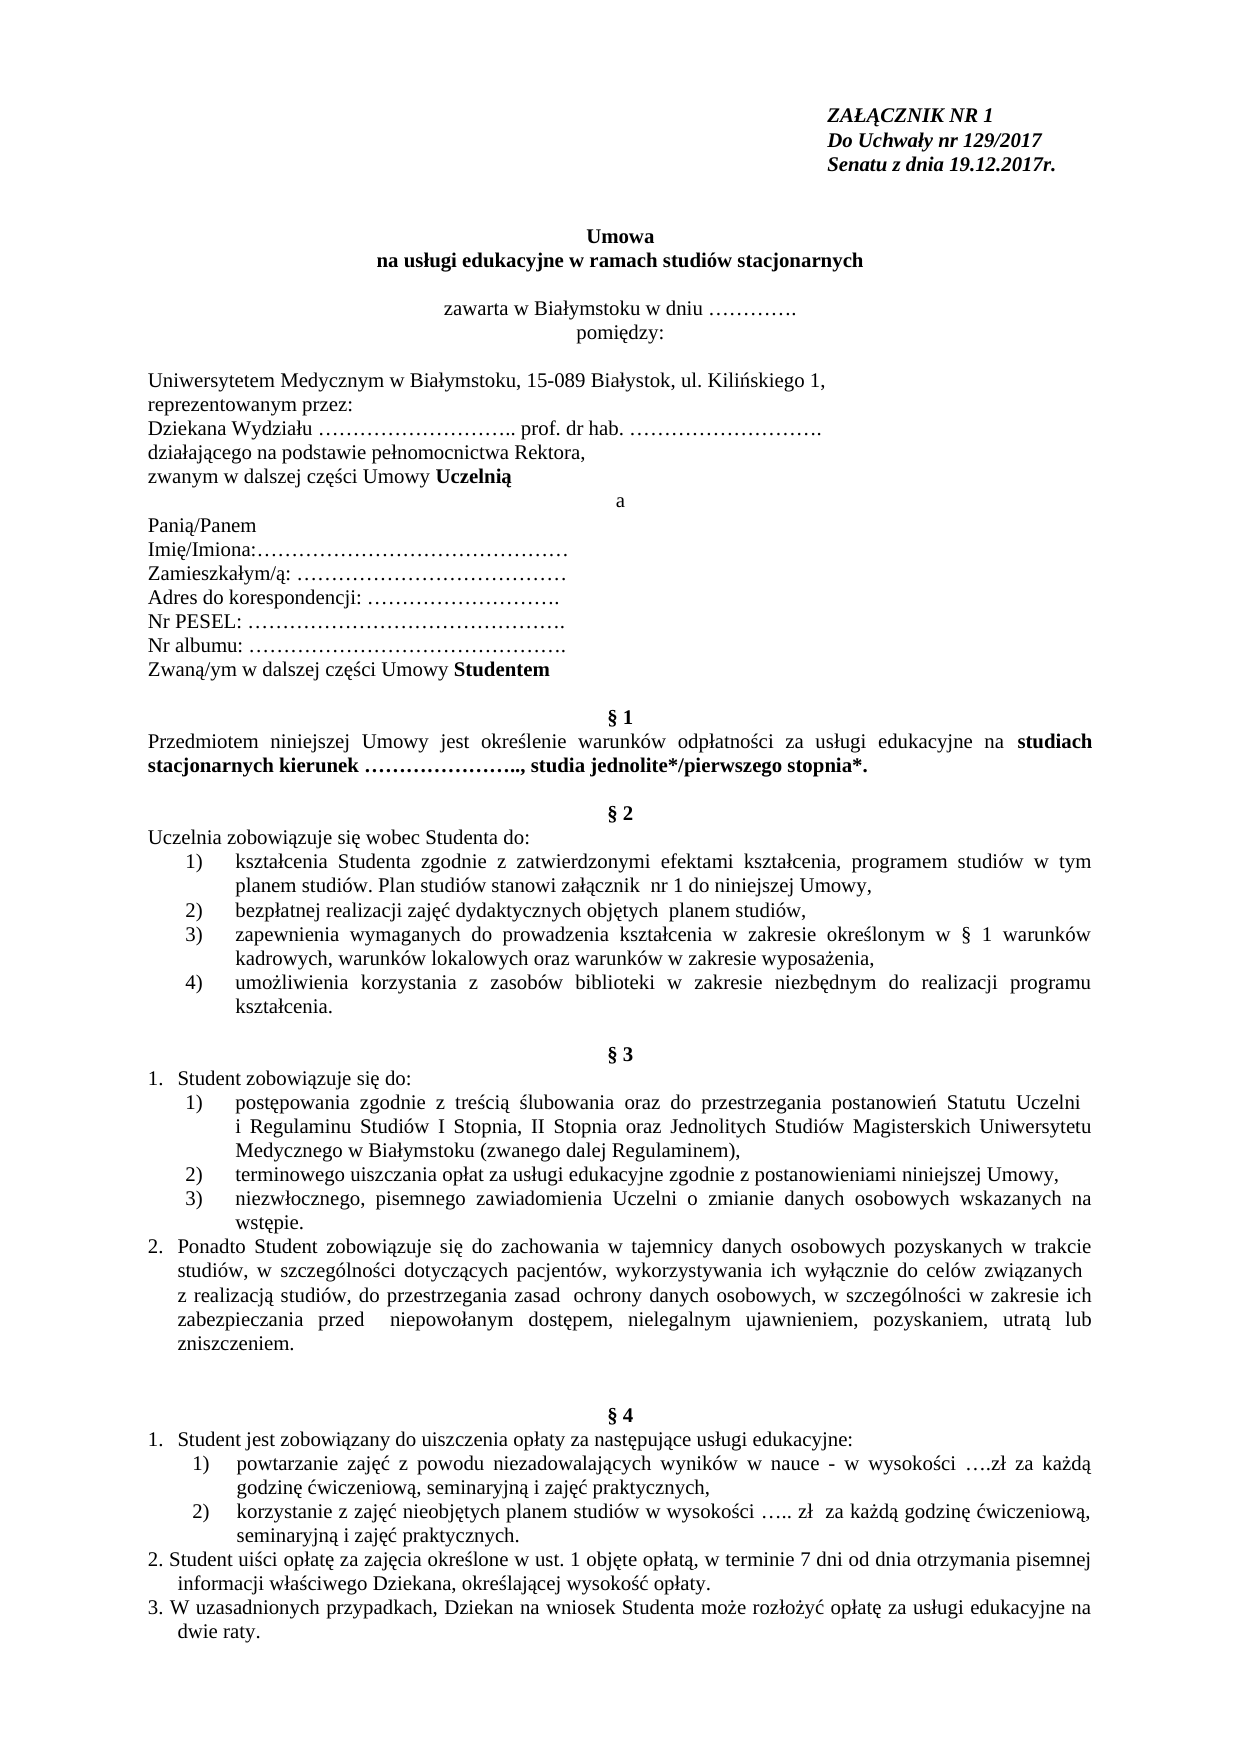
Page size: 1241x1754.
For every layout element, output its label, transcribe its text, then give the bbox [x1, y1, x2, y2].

text Przedmiotem niniejszej Umowy jest określenie warunków odpłatności za usługi edukacyjne na studiach stacjonarnych kierunek ………………….., studia jednolite*/pierwszego stopnia*. [148, 729, 1092, 777]
text Zamieszkałym/ą: ………………………………… [148, 561, 1092, 585]
text 3. W uzasadnionych przypadkach, Dziekan na wniosek Studenta może rozłożyć opłatę za usługi edukacyjne na dwie raty. [148, 1595, 1092, 1643]
text 2. Student uiści opłatę za zajęcia określone w ust. 1 objęte opłatą, w terminie 7 dni od dnia otrzymania pisemnej informacji właściwego Dziekana, określającej wysokość opłaty. [148, 1547, 1092, 1595]
text § 1 [148, 705, 1092, 729]
list umożliwienia korzystania z zasobów biblioteki w zakresie niezbędnym do realizacji programu kształcenia. [185, 970, 1092, 1018]
text ZAŁĄCZNIK NR 1 [827, 103, 1092, 127]
text zawarta w Białymstoku w dniu …………. [148, 296, 1092, 320]
list korzystanie z zajęć nieobjętych planem studiów w wysokości ….. zł za każdą godzinę ćwiczeniową, seminaryjną i zajęć praktycznych. [192, 1499, 1092, 1547]
text Nr albumu: ………………………………………. [148, 633, 1092, 657]
text Uczelnia zobowiązuje się wobec Studenta do: [148, 825, 1092, 849]
text zwanym w dalszej części Umowy Uczelnią [148, 464, 1092, 488]
list bezpłatnej realizacji zajęć dydaktycznych objętych planem studiów, [185, 897, 1092, 922]
text § 2 [148, 801, 1092, 825]
text Adres do korespondencji: ………………………. [148, 585, 1092, 609]
list terminowego uiszczania opłat za usługi edukacyjne zgodnie z postanowieniami niniejszej Umowy, [185, 1162, 1092, 1186]
text Imię/Imiona:……………………………………… [148, 537, 1092, 561]
list kształcenia Studenta zgodnie z zatwierdzonymi efektami kształcenia, programem studiów w tym planem studiów. Plan studiów stanowi załącznik nr 1 do niniejszej Umowy, [185, 849, 1092, 897]
list powtarzanie zajęć z powodu niezadowalających wyników w nauce - w wysokości ….zł za każdą godzinę ćwiczeniową, seminaryjną i zajęć praktycznych, [192, 1451, 1092, 1499]
text pomiędzy: [148, 320, 1092, 344]
text reprezentowanym przez: [148, 392, 1092, 416]
text Dziekana Wydziału ……………………….. prof. dr hab. ………………………. [148, 416, 1092, 440]
list postępowania zgodnie z treścią ślubowania oraz do przestrzegania postanowień Statutu Uczelni i Regulaminu Studiów I Stopnia, II Stopnia oraz Jednolitych Studiów Magisterskich Uniwersytetu Medycznego w Białymstoku (zwanego dalej Regulaminem), [185, 1090, 1092, 1162]
list niezwłocznego, pisemnego zawiadomienia Uczelni o zmianie danych osobowych wskazanych na wstępie. [185, 1186, 1092, 1234]
text Nr PESEL: ………………………………………. [148, 609, 1092, 633]
text Umowa [148, 224, 1092, 248]
list Ponadto Student zobowiązuje się do zachowania w tajemnicy danych osobowych pozyskanych w trakcie studiów, w szczególności dotyczących pacjentów, wykorzystywania ich wyłącznie do celów związanych z realizacją studiów, do przestrzegania zasad ochrony danych osobowych, w szczególności w zakresie ich zabezpieczania przed niepowołanym dostępem, nielegalnym ujawnieniem, pozyskaniem, utratą lub zniszczeniem. [148, 1234, 1092, 1355]
list Student zobowiązuje się do: [148, 1066, 1092, 1090]
list zapewnienia wymaganych do prowadzenia kształcenia w zakresie określonym w § 1 warunków kadrowych, warunków lokalowych oraz warunków w zakresie wyposażenia, [185, 922, 1092, 970]
text Uniwersytetem Medycznym w Białymstoku, 15-089 Białystok, ul. Kilińskiego 1, [148, 368, 1092, 392]
text Zwaną/ym w dalszej części Umowy Studentem [148, 657, 1092, 681]
text Do Uchwały nr 129/2017 [827, 127, 1092, 152]
list Student jest zobowiązany do uiszczenia opłaty za następujące usługi edukacyjne: [148, 1427, 1092, 1451]
text Panią/Panem [148, 512, 1092, 537]
text na usługi edukacyjne w ramach studiów stacjonarnych [148, 248, 1092, 272]
text Senatu z dnia 19.12.2017r. [827, 152, 1092, 176]
text § 4 [148, 1403, 1092, 1427]
text działającego na podstawie pełnomocnictwa Rektora, [148, 440, 1092, 464]
text a [148, 488, 1092, 512]
text § 3 [148, 1042, 1092, 1066]
